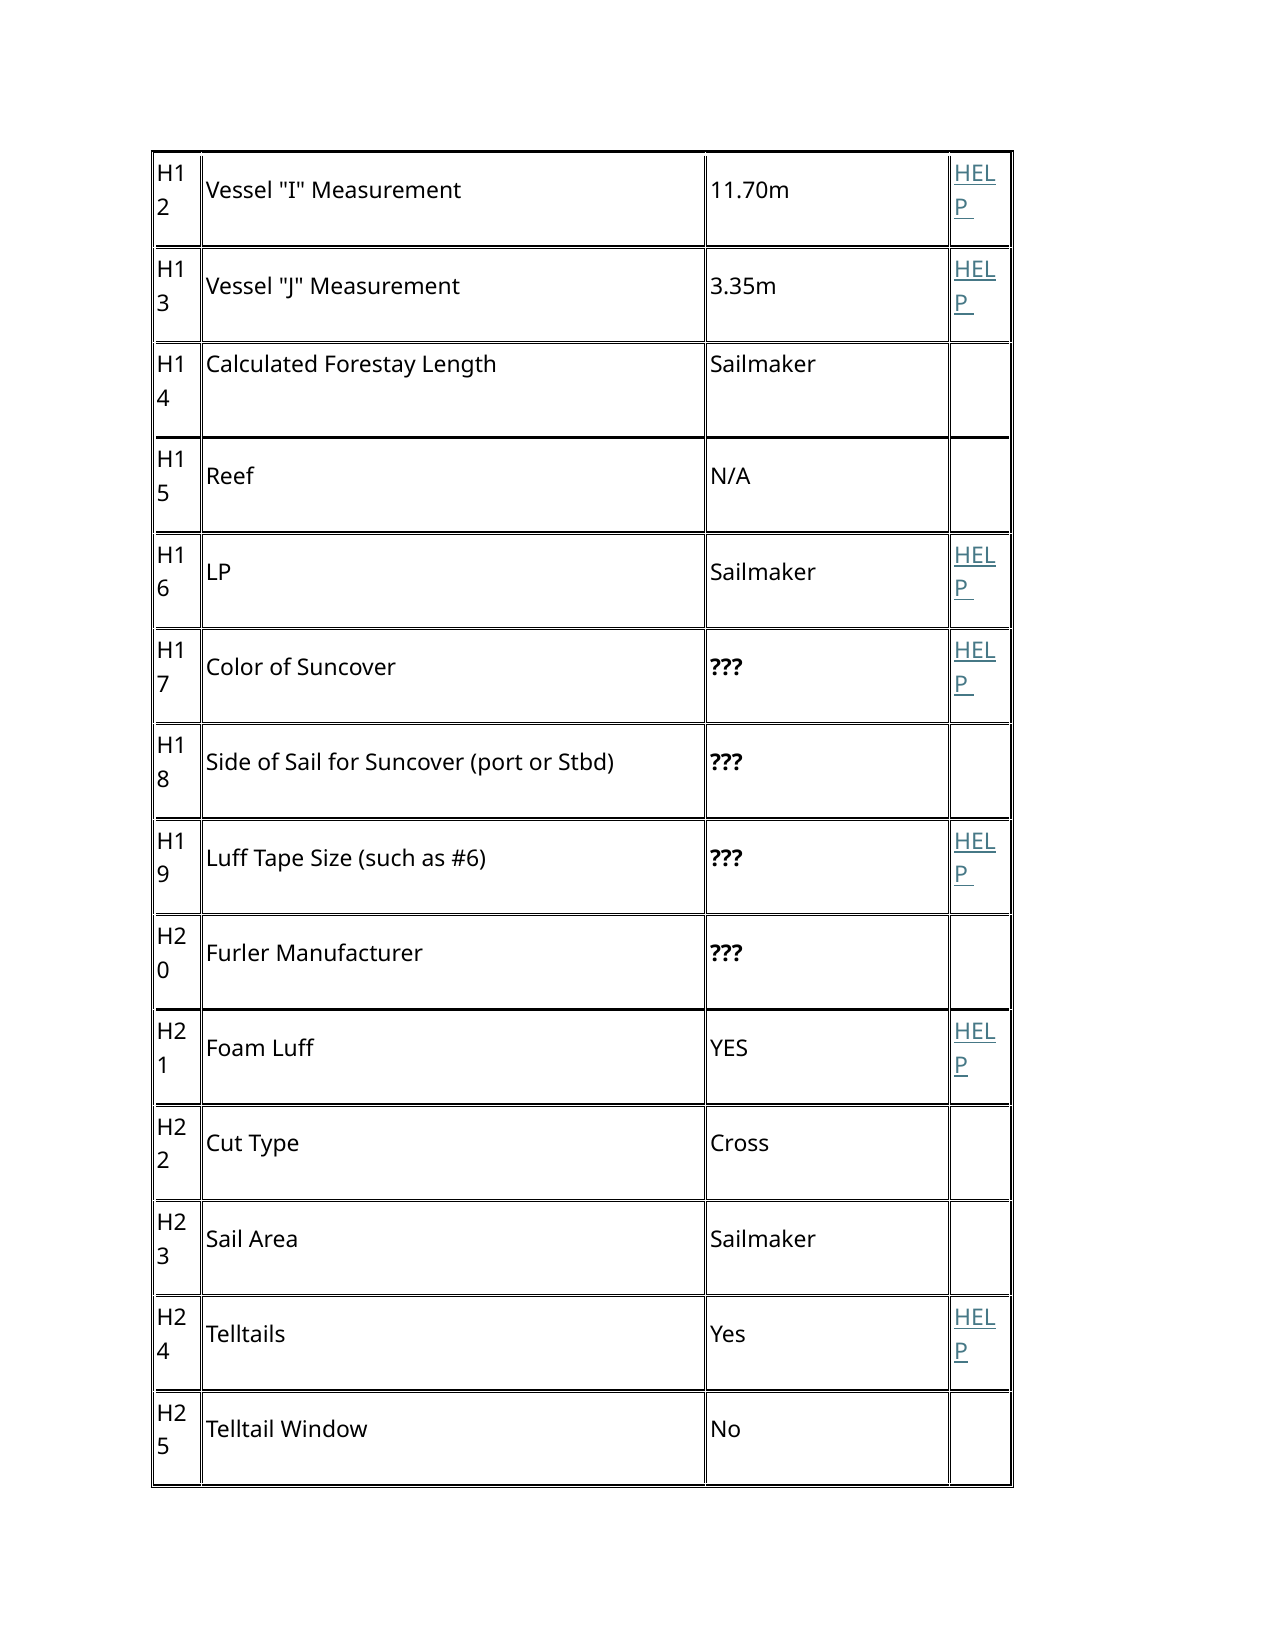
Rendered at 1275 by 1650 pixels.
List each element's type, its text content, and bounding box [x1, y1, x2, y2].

table_cell Color of Suncover [203, 630, 704, 722]
table_cell H22 [154, 1103, 200, 1198]
table_cell LP [203, 535, 704, 627]
table_cell Reef [203, 439, 704, 531]
table_cell H20 [154, 913, 200, 1008]
table_cell Cross [707, 1107, 948, 1198]
table_cell H12 [154, 153, 201, 245]
table_cell [950, 1389, 1011, 1484]
table_cell H23 [154, 1199, 200, 1294]
table_cell [951, 436, 1010, 531]
table_cell H25 [154, 1389, 201, 1484]
table_cell Calculated Forestay Length [203, 344, 704, 436]
table_cell Sailmaker [707, 535, 948, 627]
table_cell Furler Manufacturer [203, 916, 704, 1008]
table_cell No [706, 1393, 950, 1484]
table_cell H13 [154, 245, 200, 341]
table_cell Cut Type [203, 1107, 704, 1198]
table_cell HELP [951, 1008, 1012, 1103]
table_cell H21 [152, 1008, 200, 1103]
table_cell [951, 1103, 1011, 1198]
table_cell Sailmaker [707, 344, 948, 436]
table_cell Telltail Window [201, 1393, 706, 1484]
table_cell HELP [950, 153, 1010, 245]
table_cell H16 [154, 531, 200, 627]
table_cell H15 [154, 436, 200, 531]
table_cell 3.35m [707, 249, 948, 341]
table_cell Side of Sail for Suncover (port or Stbd) [203, 725, 704, 817]
table_cell ??? [707, 630, 948, 722]
table_cell ??? [707, 916, 948, 1008]
table_cell YES [707, 1011, 948, 1103]
table_cell Telltails [203, 1297, 704, 1389]
table_cell HELP [950, 627, 1012, 722]
table_cell ??? [707, 821, 948, 912]
table_cell H14 [152, 341, 201, 436]
table_cell N/A [707, 439, 948, 531]
table_cell H17 [152, 627, 201, 722]
table_cell HELP [950, 1294, 1012, 1389]
table_cell 11.70m [706, 153, 950, 245]
table_cell HELP [951, 817, 1011, 912]
table_cell Luff Tape Size (such as #6) [203, 821, 704, 912]
table_cell H18 [152, 722, 201, 817]
table_cell H19 [154, 817, 200, 912]
table_cell H24 [152, 1294, 201, 1389]
table_cell HELP [951, 245, 1011, 341]
table_cell Vessel "J" Measurement [203, 249, 704, 341]
table_cell Yes [707, 1297, 948, 1389]
table_cell Sail Area [203, 1202, 704, 1294]
table_cell Vessel "I" Measurement [201, 153, 706, 245]
table_cell Foam Luff [203, 1011, 704, 1103]
table_cell [951, 913, 1011, 1008]
table_cell ??? [707, 725, 948, 817]
table_cell Sailmaker [707, 1202, 948, 1294]
table_cell HELP [951, 531, 1011, 627]
table_cell [950, 341, 1012, 436]
table_cell [951, 1199, 1011, 1294]
table_cell [950, 722, 1012, 817]
